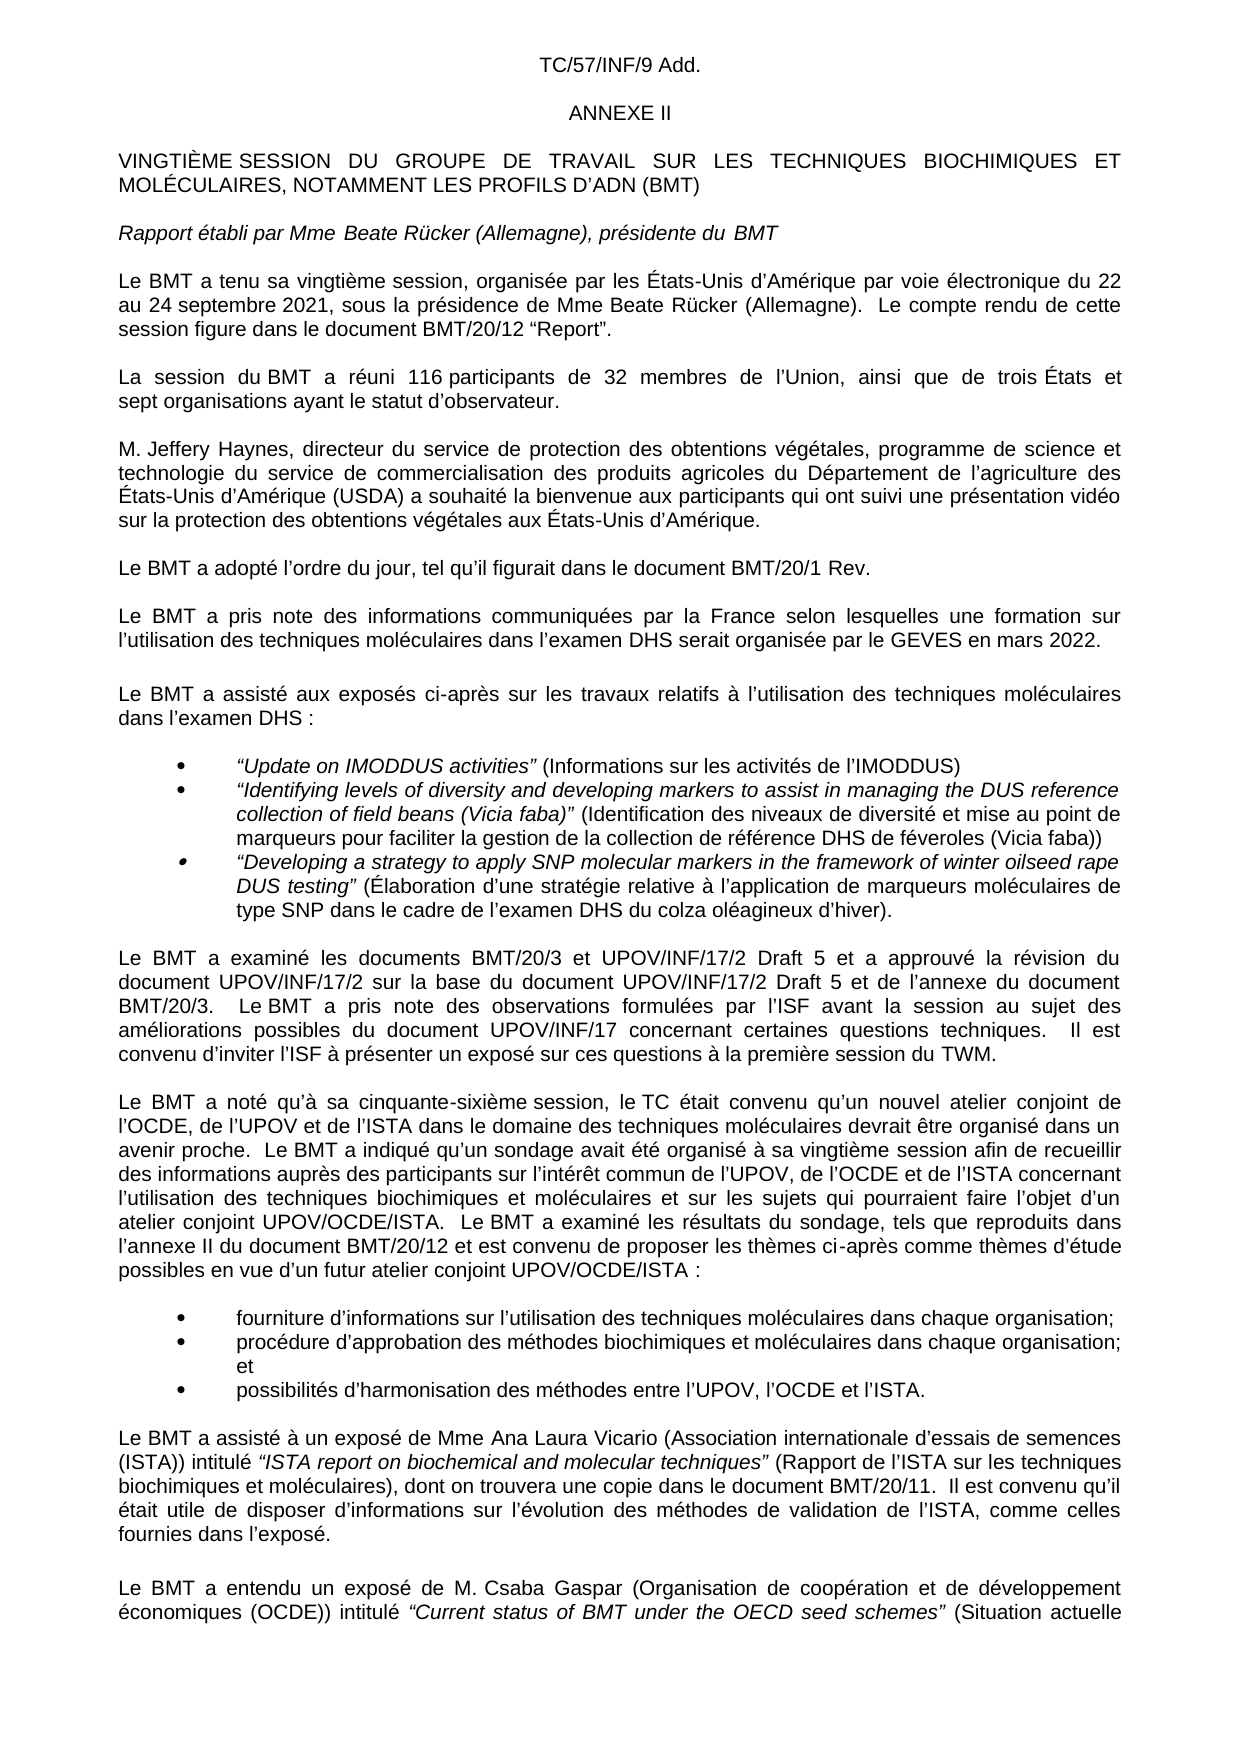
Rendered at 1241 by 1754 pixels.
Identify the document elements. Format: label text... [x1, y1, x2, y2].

list “Identifying levels of diversity and developing markers to assist in managing the DUS reference collection of field beans (Vicia faba)” (Identification des niveaux de diversité et mise au point de marqueurs pour faciliter la gestion de la collection de référence DHS de féveroles (Vicia faba)) [177, 778, 1122, 850]
text Le BMT a noté qu’à sa cinquante-sixième session, le TC était convenu qu’un nouvel atelier conjoint de l’OCDE, de l’UPOV et de l’ISTA dans le domaine des techniques moléculaires devrait être organisé dans un avenir proche. Le BMT a indiqué qu’un sondage avait été organisé à sa vingtième session afin de recueillir des informations auprès des participants sur l’intérêt commun de l’UPOV, de l’OCDE et de l’ISTA concernant l’utilisation des techniques biochimiques et moléculaires et sur les sujets qui pourraient faire l’objet d’un atelier conjoint UPOV/OCDE/ISTA. Le BMT a examiné les résultats du sondage, tels que reproduits dans l’annexe II du document BMT/20/12 et est convenu de proposer les thèmes ci-après comme thèmes d’étude possibles en vue d’un futur atelier conjoint UPOV/OCDE/ISTA : [118, 1090, 1122, 1282]
text Le BMT a pris note des informations communiquées par la France selon lesquelles une formation sur l’utilisation des techniques moléculaires dans l’examen DHS serait organisée par le GEVES en mars 2022. [118, 604, 1122, 652]
text Le BMT a assisté aux exposés ci-après sur les travaux relatifs à l’utilisation des techniques moléculaires dans l’examen DHS : [118, 682, 1122, 730]
text Le BMT a adopté l’ordre du jour, tel qu’il figurait dans le document BMT/20/1 Rev. [118, 556, 1122, 580]
text La session du BMT a réuni 116 participants de 32 membres de l’Union, ainsi que de trois États et sept organisations ayant le statut d’observateur. [118, 364, 1122, 412]
list procédure d’approbation des méthodes biochimiques et moléculaires dans chaque organisation; et [177, 1329, 1122, 1378]
subtitle Vingtième session du Groupe de travail sur les techniques biochimiques et moléculaires, notamment les profils d’ADN (BMT) [118, 149, 1122, 197]
text Rapport établi par Mme Beate Rücker (Allemagne), présidente du BMT [118, 221, 1122, 245]
list possibilités d’harmonisation des méthodes entre l’UPOV, l’OCDE et l’ISTA. [177, 1378, 1122, 1402]
list “Update on IMODDUS activities” (Informations sur les activités de l’IMODDUS) [177, 754, 1122, 778]
text M. Jeffery Haynes, directeur du service de protection des obtentions végétales, programme de science et technologie du service de commercialisation des produits agricoles du Département de l’agriculture des États-Unis d’Amérique (USDA) a souhaité la bienvenue aux participants qui ont suivi une présentation vidéo sur la protection des obtentions végétales aux États-Unis d’Amérique. [118, 436, 1122, 532]
list “Developing a strategy to apply SNP molecular markers in the framework of winter oilseed rape DUS testing” (Élaboration d’une stratégie relative à l’application de marqueurs moléculaires de type SNP dans le cadre de l’examen DHS du colza oléagineux d’hiver). [177, 850, 1122, 922]
text Le BMT a assisté à un exposé de Mme Ana Laura Vicario (Association internationale d’essais de semences (ISTA)) intitulé “ISTA report on biochemical and molecular techniques” (Rapport de l’ISTA sur les techniques biochimiques et moléculaires), dont on trouvera une copie dans le document BMT/20/11. Il est convenu qu’il était utile de disposer d’informations sur l’évolution des méthodes de validation de l’ISTA, comme celles fournies dans l’exposé. [118, 1426, 1122, 1545]
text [118, 1576, 1122, 1623]
text Le BMT a tenu sa vingtième session, organisée par les États-Unis d’Amérique par voie électronique du 22 au 24 septembre 2021, sous la présidence de Mme Beate Rücker (Allemagne). Le compte rendu de cette session figure dans le document BMT/20/12 “Report”. [118, 269, 1122, 341]
list fourniture d’informations sur l’utilisation des techniques moléculaires dans chaque organisation; [177, 1306, 1122, 1329]
text Le BMT a examiné les documents BMT/20/3 et UPOV/INF/17/2 Draft 5 et a approuvé la révision du document UPOV/INF/17/2 sur la base du document UPOV/INF/17/2 Draft 5 et de l’annexe du document BMT/20/3. Le BMT a pris note des observations formulées par l’ISF avant la session au sujet des améliorations possibles du document UPOV/INF/17 concernant certaines questions techniques. Il est convenu d’inviter l’ISF à présenter un exposé sur ces questions à la première session du TWM. [118, 946, 1122, 1066]
